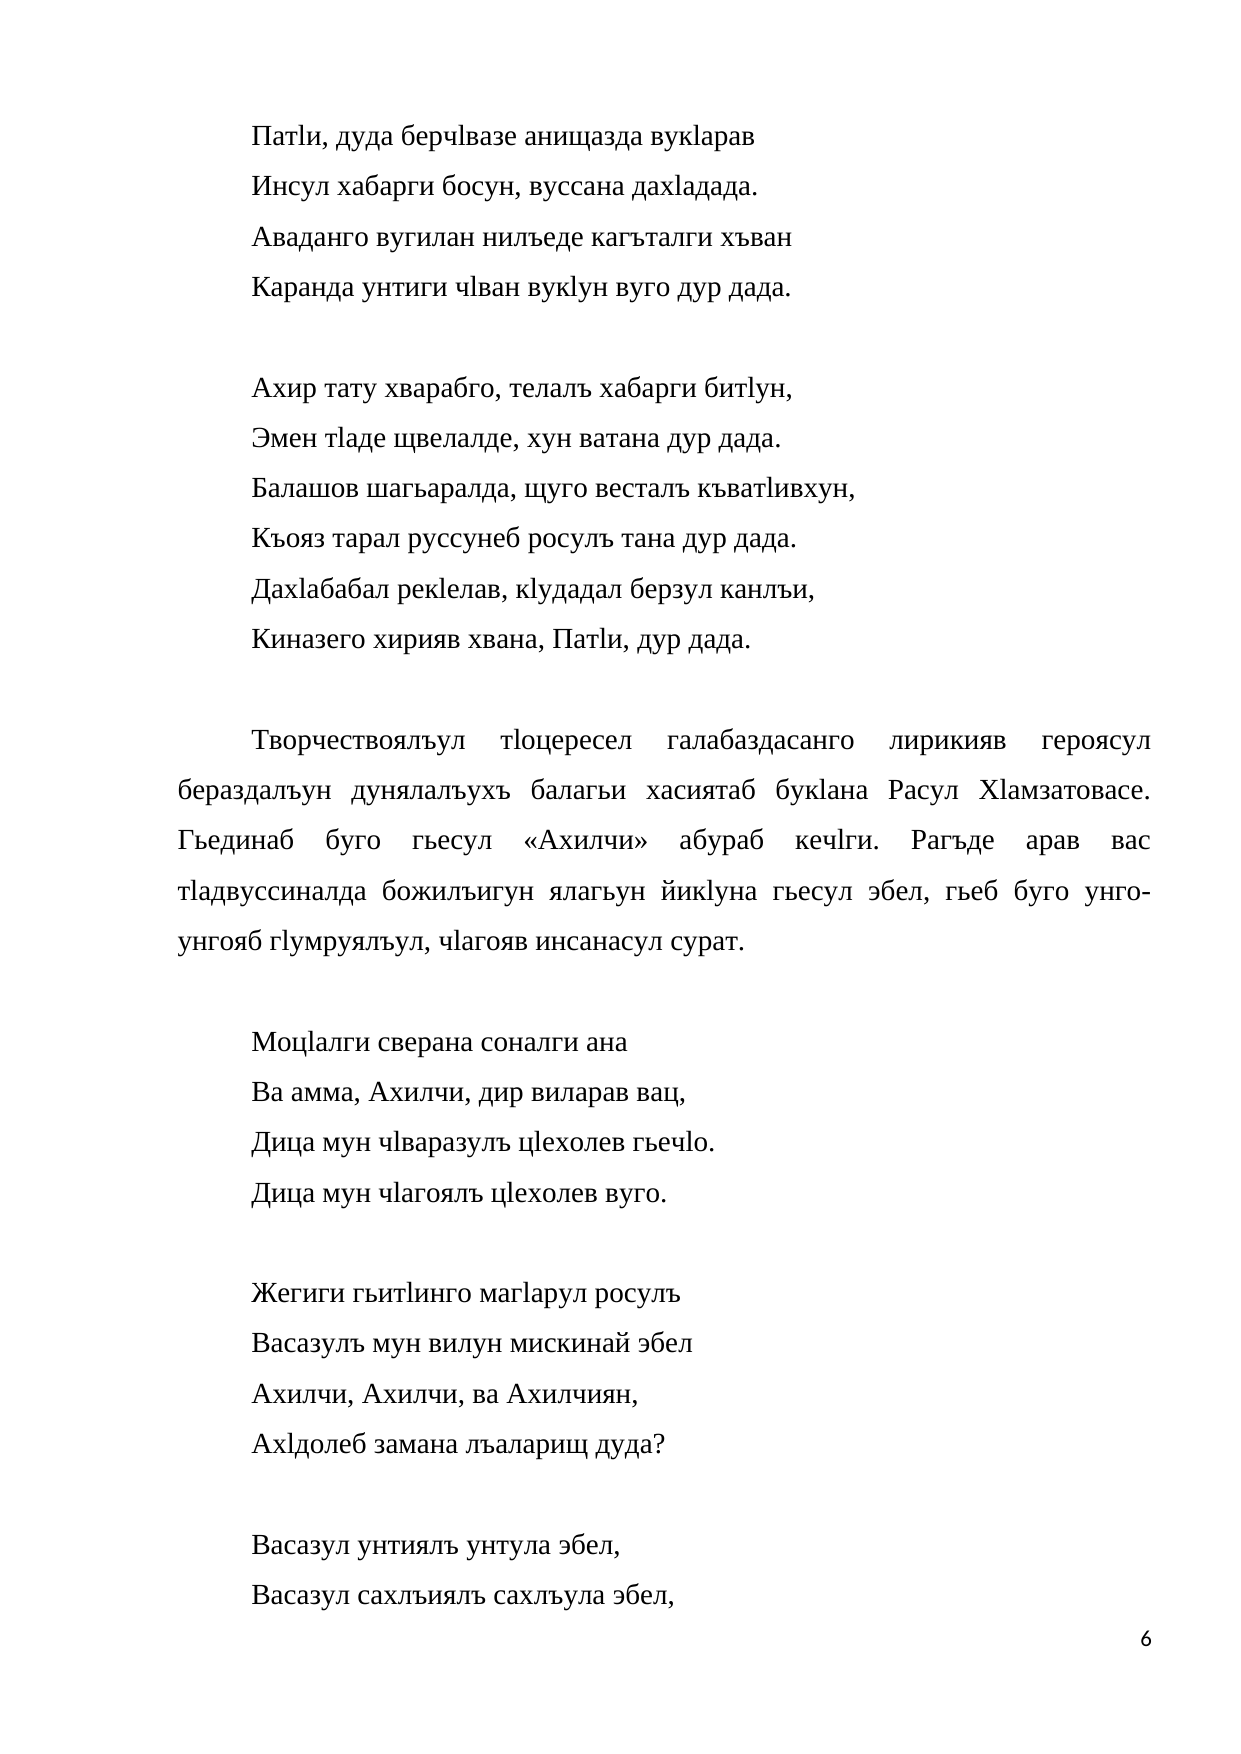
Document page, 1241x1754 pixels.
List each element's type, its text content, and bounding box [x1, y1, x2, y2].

text Ва амма, Ахилчи, дир виларав вац, [177, 1074, 1152, 1108]
text Моцlалги сверана соналги ана [177, 1024, 1152, 1057]
text Ахlдолеб замана лъаларищ дуда? [177, 1426, 1152, 1460]
text Инсул хабарги босун, вуссана дахlадада. [177, 168, 1152, 202]
text Дахlабабал рекlелав, кlудадал берзул канлъи, [177, 571, 1152, 604]
text Эмен тlаде щвелалде, хун ватана дур дада. [177, 420, 1152, 453]
text Ахир тату хварабго, телалъ хабарги битlун, [177, 370, 1152, 403]
text Ахилчи, Ахилчи, ва Ахилчиян, [177, 1376, 1152, 1409]
text Балашов шагьаралда, щуго весталъ къватlивхун, [177, 470, 1152, 504]
text Каранда унтиги чlван вукlун вуго дур дада. [177, 269, 1152, 303]
text Жегиги гьитlинго магlарул росулъ [177, 1275, 1152, 1309]
text Дица мун чlваразулъ цlехолев гьечlо. [177, 1124, 1152, 1158]
text Къояз тарал руссунеб росулъ тана дур дада. [177, 521, 1152, 554]
text Васазул унтиялъ унтула эбел, [177, 1527, 1152, 1560]
text Васазул сахлъиялъ сахлъула эбел, [177, 1577, 1152, 1611]
text Патlи, дуда берчlвазе анищазда вукlарав [177, 118, 1152, 152]
text Творчествоялъул тlоцересел галабаздасанго лирикияв героясул бераздалъун дунялалъухъ балагьи хасиятаб букlана Расул Хlамзатовасе. Гьединаб буго гьесул «Ахилчи» абураб кечlги. Рагъде арав вас тlадвуссиналда божилъигун ялагьун йикlуна гьесул эбел, гьеб буго унго-унгояб гlумруялъул, чlагояв инсанасул сурат. [177, 722, 1152, 957]
text Васазулъ мун вилун мискинай эбел [177, 1326, 1152, 1359]
text Дица мун чlагоялъ цlехолев вуго. [177, 1175, 1152, 1208]
text Аваданго вугилан нилъеде кагъталги хъван [177, 219, 1152, 252]
text Киназего хирияв хвана, Патlи, дур дада. [177, 621, 1152, 655]
